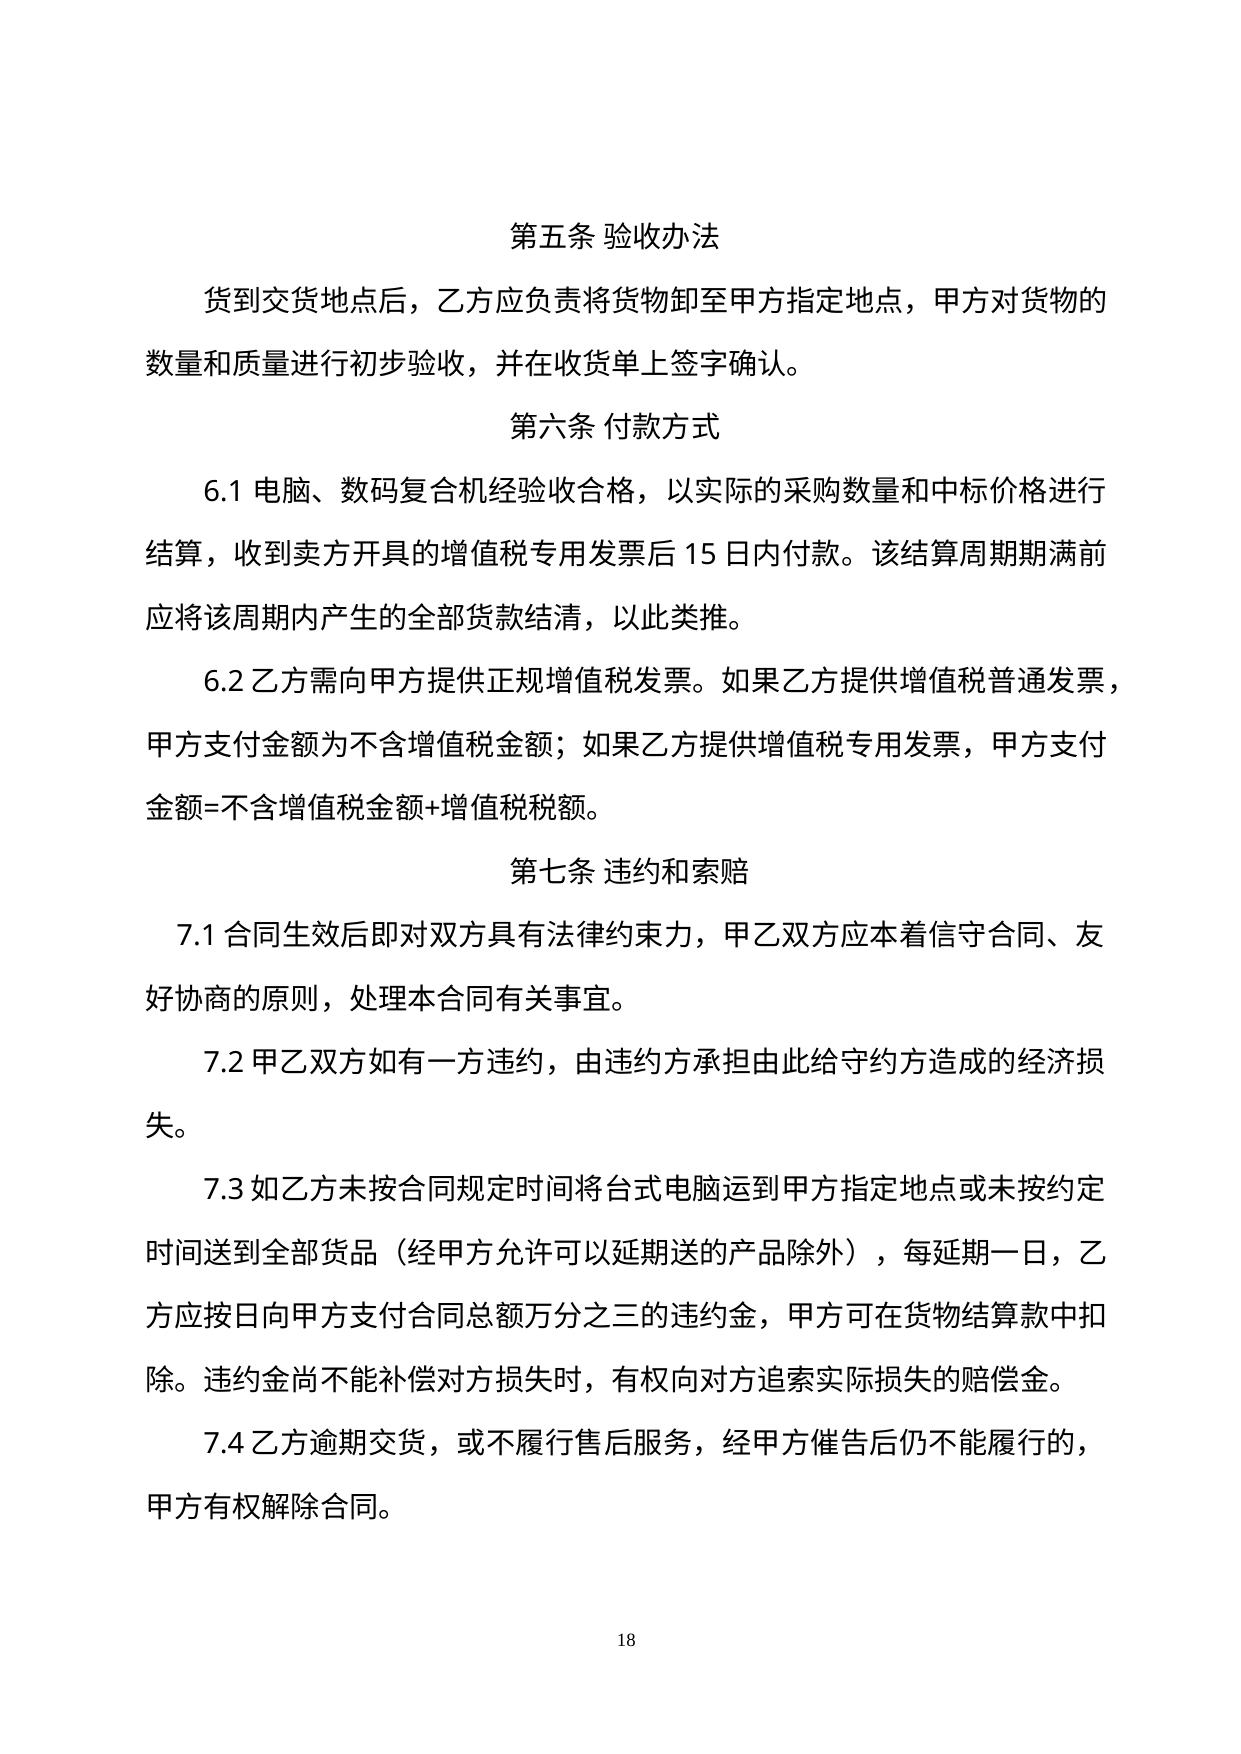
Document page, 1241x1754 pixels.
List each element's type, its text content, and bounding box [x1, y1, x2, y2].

text 7.3如乙方未按合同规定时间将台式电脑运到甲方指定地点或未按约定时间送到全部货品（经甲方允许可以延期送的产品除外），每延期一日，乙方应按日向甲方支付合同总额万分之三的违约金，甲方可在货物结算款中扣除。违约金尚不能补偿对方损失时，有权向对方追索实际损失的赔偿金。 [145, 1166, 1107, 1398]
text 6.1 电脑、数码复合机经验收合格，以实际的采购数量和中标价格进行结算，收到卖方开具的增值税专用发票后15日内付款。该结算周期期满前应将该周期内产生的全部货款结清，以此类推。 [145, 467, 1107, 637]
subtitle 第五条 验收办法 [188, 214, 1107, 256]
text 6.2乙方需向甲方提供正规增值税发票。如果乙方提供增值税普通发票，甲方支付金额为不含增值税金额；如果乙方提供增值税专用发票，甲方支付金额=不含增值税金额+增值税税额。 [145, 658, 1107, 827]
text 货到交货地点后，乙方应负责将货物卸至甲方指定地点，甲方对货物的数量和质量进行初步验收，并在收货单上签字确认。 [145, 277, 1107, 383]
subtitle 第七条 违约和索赔 [188, 848, 1107, 891]
subtitle 第六条 付款方式 [188, 404, 1107, 446]
text 7.2甲乙双方如有一方违约，由违约方承担由此给守约方造成的经济损失。 [145, 1039, 1107, 1145]
text 7.1合同生效后即对双方具有法律约束力，甲乙双方应本着信守合同、友好协商的原则，处理本合同有关事宜。 [145, 912, 1107, 1018]
text 7.4乙方逾期交货，或不履行售后服务，经甲方催告后仍不能履行的，甲方有权解除合同。 [145, 1420, 1107, 1526]
